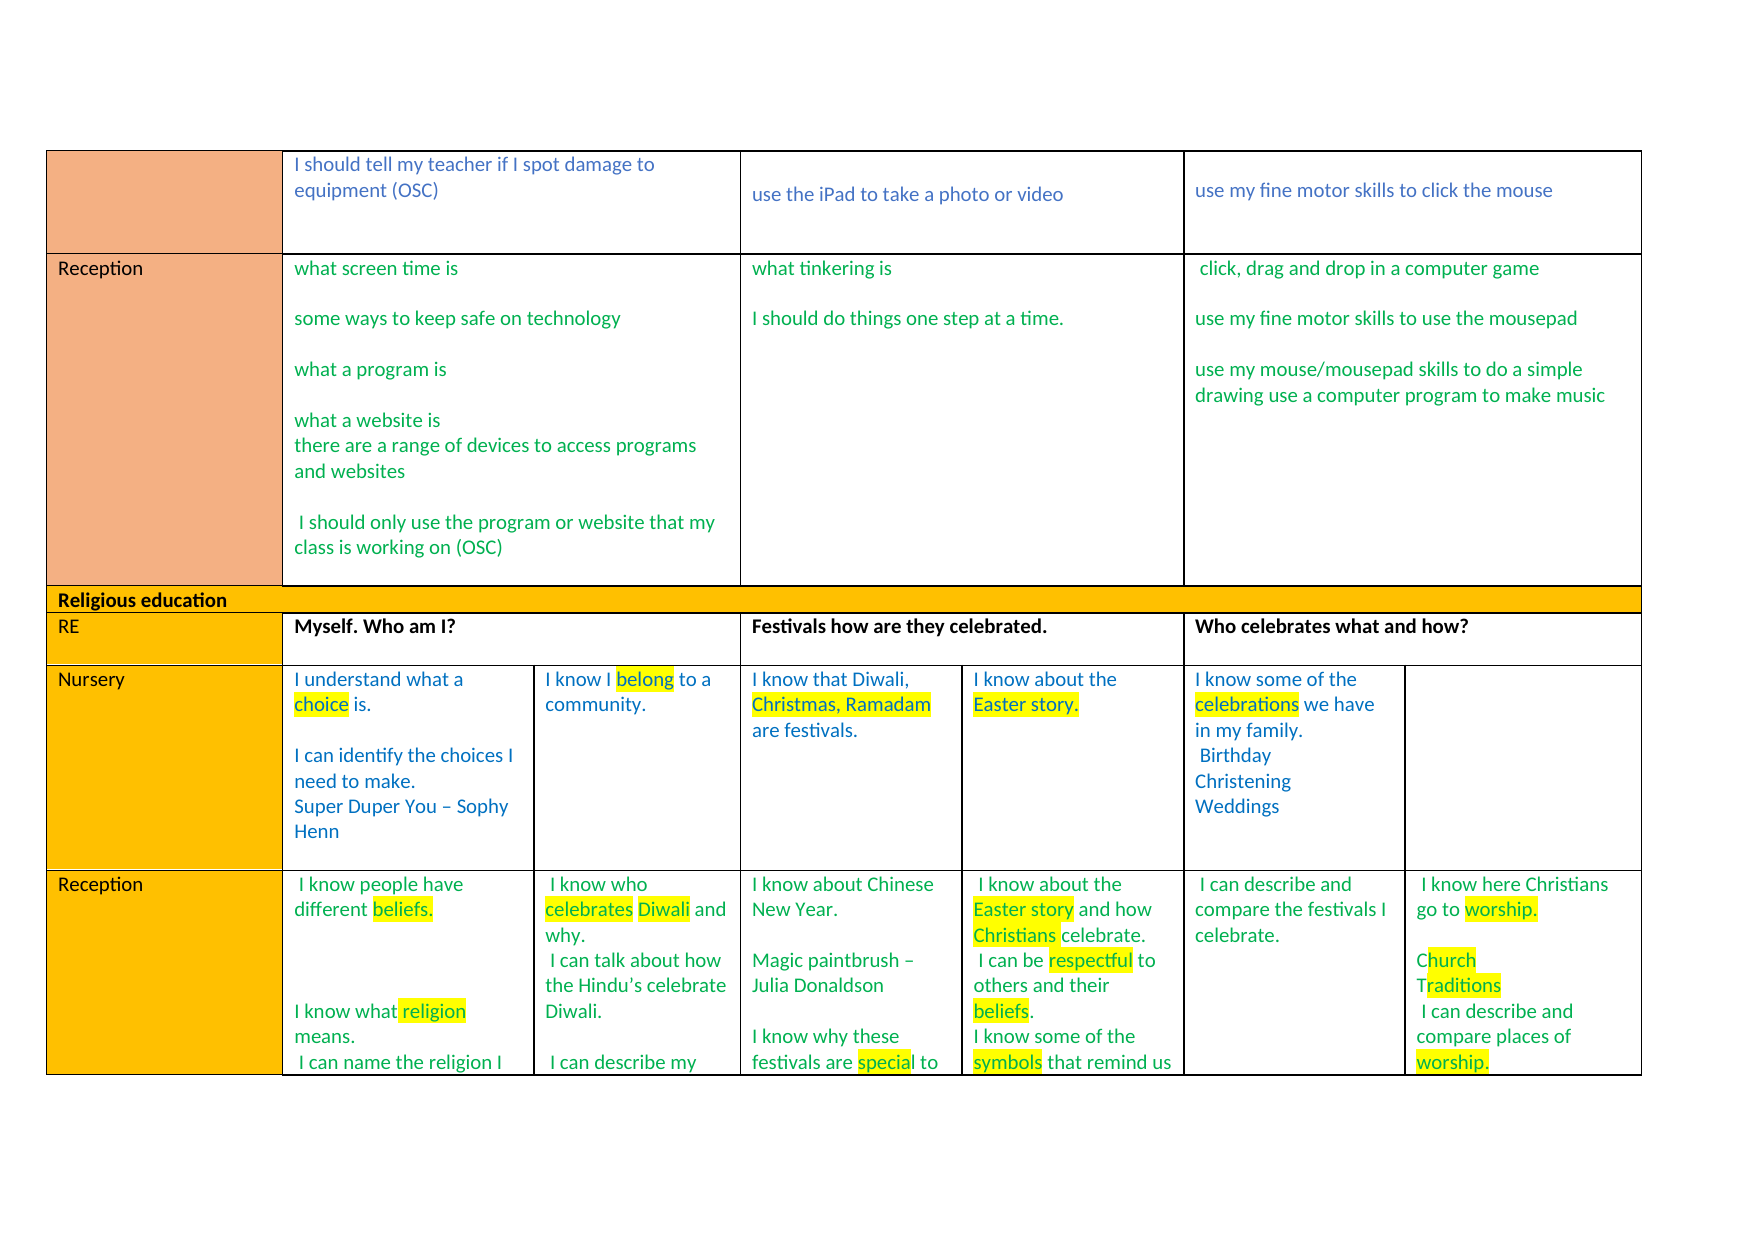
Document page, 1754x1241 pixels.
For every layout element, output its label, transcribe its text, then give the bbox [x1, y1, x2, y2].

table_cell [283, 152, 740, 253]
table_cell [1406, 871, 1641, 1074]
table_cell I understand what a choice is. I can identify the choices I need to make. Super Duper You – Sophy Henn [283, 666, 533, 869]
table_cell I know I belong to a community. [535, 666, 740, 869]
table_cell Who celebrates what and how? [1185, 614, 1641, 664]
table_cell click, drag and drop in a computer game use my fine motor skills to use the mousepad use my mouse/mousepad skills to do a simple drawing use a computer program to make music [1185, 255, 1641, 585]
table_cell RE [47, 613, 282, 664]
table_cell Myself. Who am I? [283, 614, 740, 664]
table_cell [1185, 152, 1641, 253]
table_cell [741, 871, 961, 1074]
table_cell I know that Diwali, Christmas, Ramadam are festivals. [741, 666, 961, 869]
table_cell what screen time is some ways to keep safe on technology what a program is what a website is there are a range of devices to access programs and websites I should only use the program or website that my class is working on (OSC) [283, 255, 740, 585]
table_cell Reception [47, 871, 282, 1074]
table_cell Festivals how are they celebrated. [741, 614, 1183, 664]
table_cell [963, 871, 1183, 1074]
table_cell I know about the Easter story. [963, 666, 1183, 869]
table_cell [283, 871, 533, 1074]
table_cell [1185, 871, 1404, 1074]
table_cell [741, 152, 1183, 253]
table_cell [1406, 666, 1641, 869]
table_cell what tinkering is I should do things one step at a time. [741, 255, 1183, 585]
table_cell Reception [47, 254, 282, 585]
table_cell Religious education [47, 586, 1641, 612]
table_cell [535, 871, 740, 1074]
table_cell Nursery [47, 666, 282, 869]
table_cell I know some of the celebrations we have in my family. Birthday Christening Weddings [1185, 666, 1404, 869]
